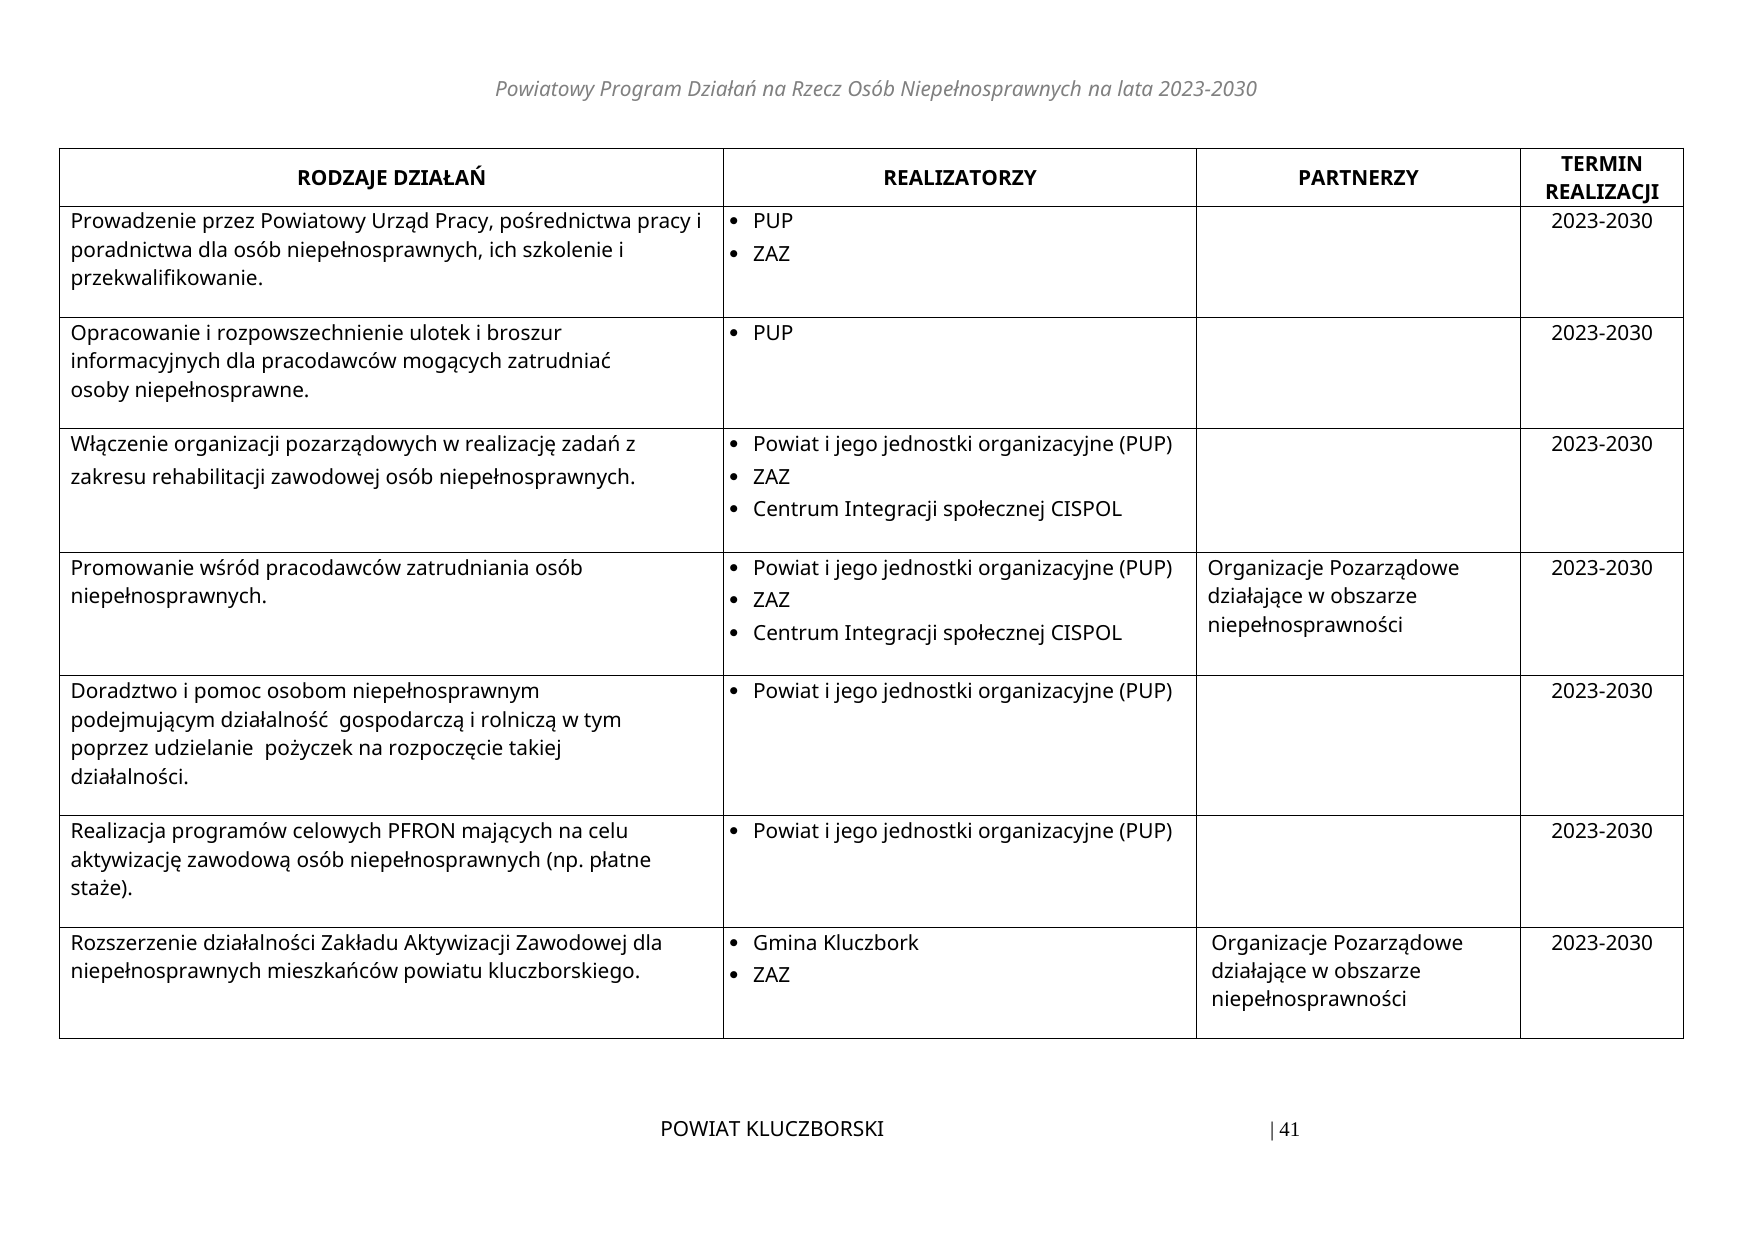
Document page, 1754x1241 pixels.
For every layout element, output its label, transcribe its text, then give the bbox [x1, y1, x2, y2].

table_cell 2023-2030 [1521, 207, 1683, 317]
table_cell Opracowanie i rozpowszechnienie ulotek i broszur informacyjnych dla pracodawców mogących zatrudniać osoby niepełnosprawne. [60, 318, 723, 428]
table_cell [1197, 207, 1520, 317]
table_cell Gmina Kluczbork ZAZ [724, 928, 1196, 1038]
table_cell Prowadzenie przez Powiatowy Urząd Pracy, pośrednictwa pracy i poradnictwa dla osób niepełnosprawnych, ich szkolenie i przekwalifikowanie. [60, 207, 723, 317]
table_cell Powiat i jego jednostki organizacyjne (PUP) [724, 676, 1196, 815]
table_cell 2023-2030 [1521, 816, 1683, 927]
table_cell Organizacje Pozarządowe działające w obszarze niepełnosprawności [1197, 553, 1520, 675]
table_cell Powiat i jego jednostki organizacyjne (PUP) ZAZ Centrum Integracji społecznej CISPOL [724, 429, 1196, 552]
table_cell 2023-2030 [1521, 429, 1683, 552]
table_cell PUP ZAZ [724, 207, 1196, 317]
table_cell 2023-2030 [1521, 318, 1683, 428]
table_cell Doradztwo i pomoc osobom niepełnosprawnym podejmującym działalność gospodarczą i rolniczą w tym poprzez udzielanie pożyczek na rozpoczęcie takiej działalności. [60, 676, 723, 815]
table_cell [1197, 318, 1520, 428]
table_header REALIZATORZY [724, 149, 1196, 206]
table_cell Promowanie wśród pracodawców zatrudniania osób niepełnosprawnych. [60, 553, 723, 675]
table_cell Organizacje Pozarządowe działające w obszarze niepełnosprawności [1197, 928, 1520, 1038]
table_cell Włączenie organizacji pozarządowych w realizację zadań z zakresu rehabilitacji zawodowej osób niepełnosprawnych. [60, 429, 723, 552]
table_cell [1197, 816, 1520, 927]
table_cell 2023-2030 [1521, 553, 1683, 675]
table_cell Powiat i jego jednostki organizacyjne (PUP) ZAZ Centrum Integracji społecznej CISPOL [724, 553, 1196, 675]
table_cell 2023-2030 [1521, 928, 1683, 1038]
table_cell Powiat i jego jednostki organizacyjne (PUP) [724, 816, 1196, 927]
table_cell [1197, 429, 1520, 552]
table_header RODZAJE DZIAŁAŃ [60, 149, 723, 206]
table_header PARTNERZY [1197, 149, 1520, 206]
table_cell Rozszerzenie działalności Zakładu Aktywizacji Zawodowej dla niepełnosprawnych mieszkańców powiatu kluczborskiego. [60, 928, 723, 1038]
table_cell PUP [724, 318, 1196, 428]
table_cell [1197, 676, 1520, 815]
table_cell 2023-2030 [1521, 676, 1683, 815]
table_cell Realizacja programów celowych PFRON mających na celu aktywizację zawodową osób niepełnosprawnych (np. płatne staże). [60, 816, 723, 927]
table_header TERMIN REALIZACJI [1521, 149, 1683, 206]
